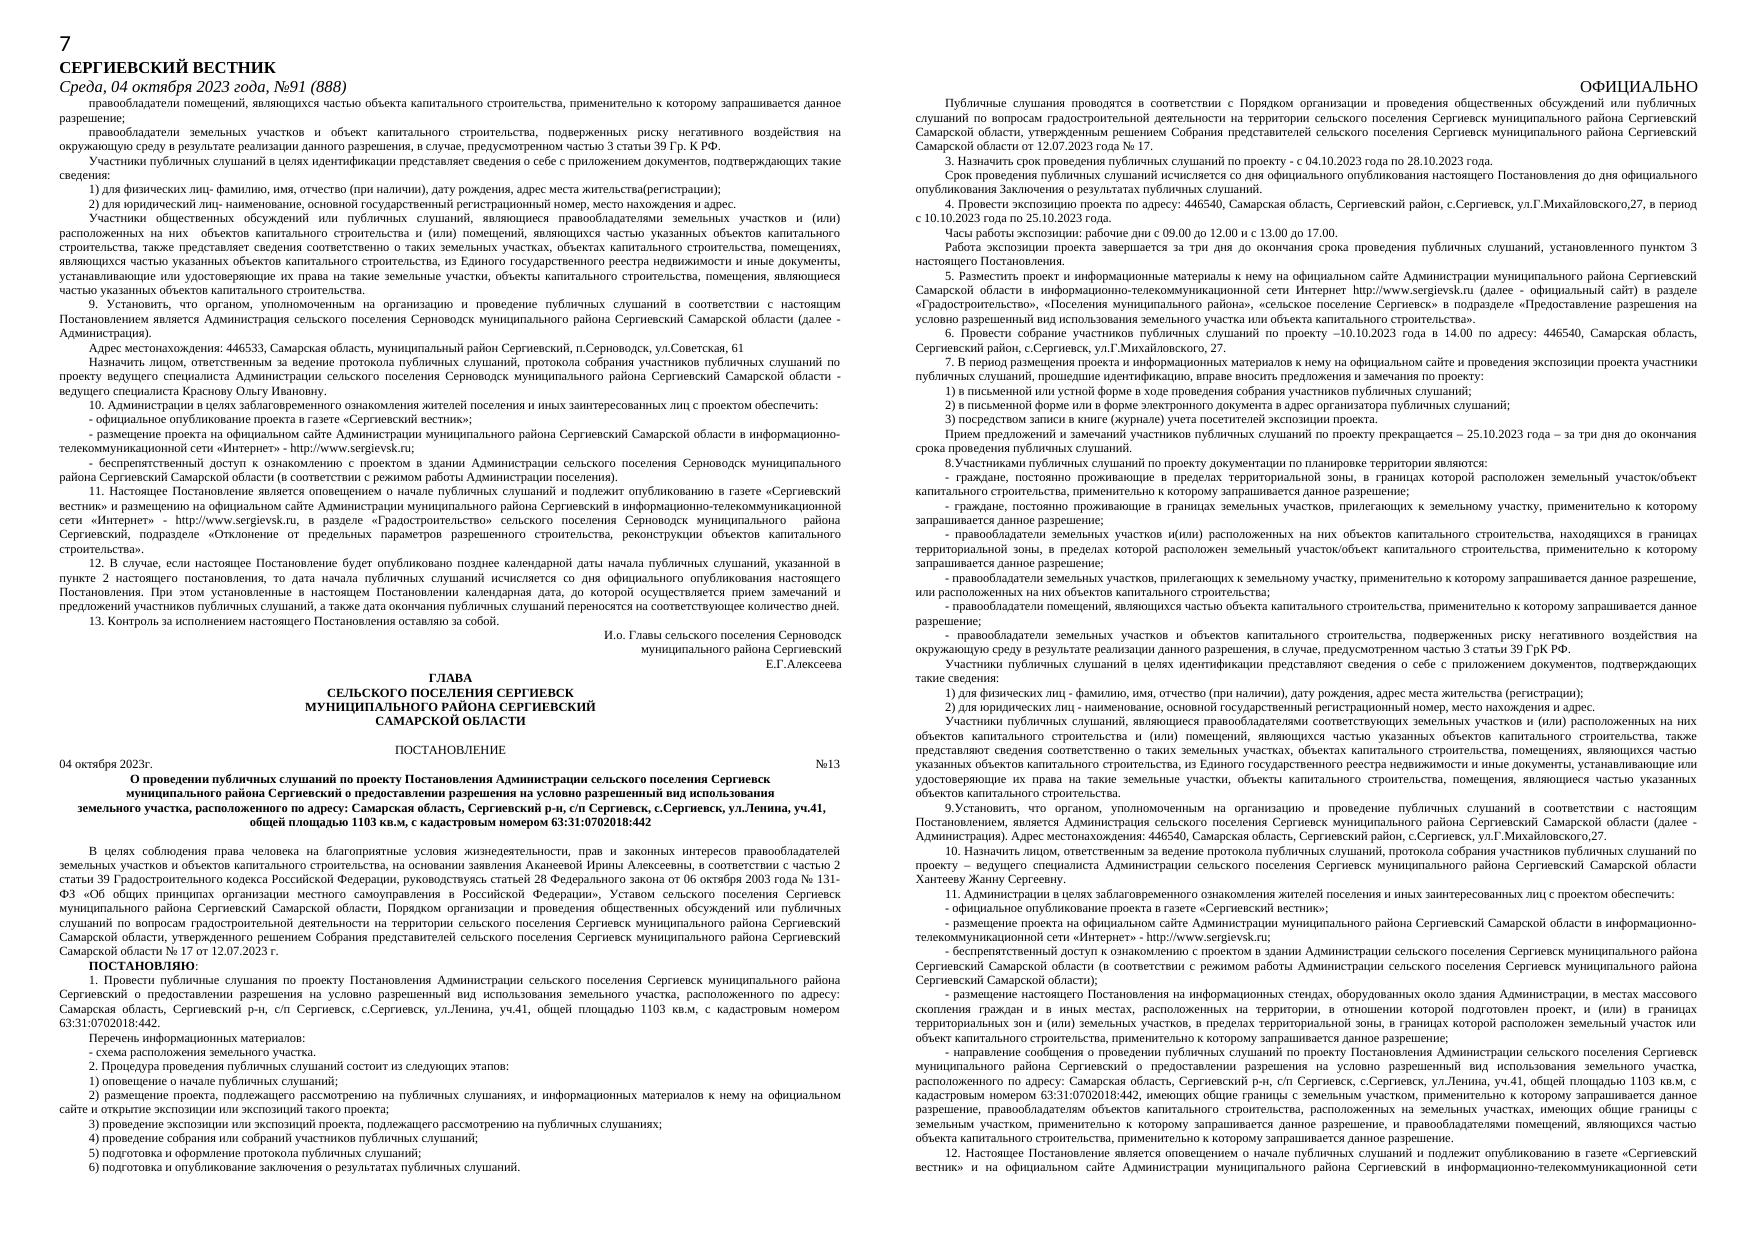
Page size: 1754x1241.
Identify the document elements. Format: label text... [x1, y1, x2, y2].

text Участники публичных слушаний в целях идентификации представляет сведения о себе с приложением документов, подтверждающих такие сведения: [59, 153, 842, 182]
text 1) для физических лиц - фамилию, имя, отчество (при наличии), дату рождения, адрес места жительства (регистрации); [915, 685, 1698, 700]
text ГЛАВА [59, 671, 842, 685]
text 5. Разместить проект и информационные материалы к нему на официальном сайте Администрации муниципального района Сергиевский Самарской области в информационно-телекоммуникационной сети Интернет http://www.sergievsk.ru (далее - официальный сайт) в разделе «Градостроительство», «Поселения муниципального района», «сельское поселение Сергиевск» в подразделе «Предоставление разрешения на условно разрешенный вид использования земельного участка или объекта капитального строительства». [915, 268, 1698, 326]
text 2) размещение проекта, подлежащего рассмотрению на публичных слушаниях, и информационных материалов к нему на официальном сайте и открытие экспозиции или экспозиций такого проекта; [59, 1088, 842, 1117]
text - правообладатели земельных участков, прилегающих к земельному участку, применительно к которому запрашивается данное разрешение, или расположенных на них объектов капитального строительства; [915, 570, 1698, 599]
text 2) для юридических лиц - наименование, основной государственный регистрационный номер, место нахождения и адрес. [915, 700, 1698, 714]
text 13. Контроль за исполнением настоящего Постановления оставляю за собой. [59, 613, 842, 628]
text 2) для юридический лиц- наименование, основной государственный регистрационный номер, место нахождения и адрес. [59, 197, 842, 211]
text Участники публичных слушаний, являющиеся правообладателями соответствующих земельных участков и (или) расположенных на них объектов капитального строительства и (или) помещений, являющихся частью указанных объектов капитального строительства, также представляют сведения соответственно о таких земельных участках, объектах капитального строительства, помещениях, являющихся частью указанных объектов капитального строительства, из Единого государственного реестра недвижимости и иные документы, устанавливающие или удостоверяющие их права на такие земельные участки, объекты капитального строительства, помещения, являющиеся частью указанных объектов капитального строительства. [915, 714, 1698, 800]
text 4. Провести экспозицию проекта по адресу: 446540, Самарская область, Сергиевский район, с.Сергиевск, ул.Г.Михайловского,27, в период с 10.10.2023 года по 25.10.2023 года. [915, 197, 1698, 225]
text И.о. Главы сельского поселения Серноводск [59, 628, 842, 642]
text 11. Настоящее Постановление является оповещением о начале публичных слушаний и подлежит опубликованию в газете «Сергиевский вестник» и размещению на официальном сайте Администрации муниципального района Сергиевский в информационно-телекоммуникационной сети «Интернет» - http://www.sergievsk.ru, в разделе «Градостроительство» сельского поселения Серноводск муниципального района Сергиевский, подразделе «Отклонение от предельных параметров разрешенного строительства, реконструкции объектов капитального строительства». [59, 484, 842, 556]
text 1) для физических лиц- фамилию, имя, отчество (при наличии), дату рождения, адрес места жительства(регистрации); [59, 182, 842, 197]
text ПОСТАНОВЛЯЮ: [59, 958, 842, 973]
text 3) посредством записи в книге (журнале) учета посетителей экспозиции проекта. [915, 412, 1698, 427]
text 1. Провести публичные слушания по проекту Постановления Администрации сельского поселения Сергиевск муниципального района Сергиевский о предоставлении разрешения на условно разрешенный вид использования земельного участка, расположенного по адресу: Самарская область, Сергиевский р-н, с/п Сергиевск, с.Сергиевск, ул.Ленина, уч.41, общей площадью 1103 кв.м, с кадастровым номером 63:31:0702018:442. [59, 973, 842, 1030]
text Срок проведения публичных слушаний исчисляется со дня официального опубликования настоящего Постановления до дня официального опубликования Заключения о результатах публичных слушаний. [915, 168, 1698, 197]
text 11. Администрации в целях заблаговременного ознакомления жителей поселения и иных заинтересованных лиц с проектом обеспечить: [915, 887, 1698, 901]
text 3) проведение экспозиции или экспозиций проекта, подлежащего рассмотрению на публичных слушаниях; [59, 1117, 842, 1131]
text Работа экспозиции проекта завершается за три дня до окончания срока проведения публичных слушаний, установленного пунктом 3 настоящего Постановления. [915, 240, 1698, 268]
text - размещение настоящего Постановления на информационных стендах, оборудованных около здания Администрации, в местах массового скопления граждан и в иных местах, расположенных на территории, в отношении которой подготовлен проект, и (или) в границах территориальных зон и (или) земельных участков, в пределах территориальной зоны, в границах которой расположен земельный участок или объект капитального строительства, применительно к которому запрашивается данное разрешение; [915, 987, 1698, 1045]
text Участники публичных слушаний в целях идентификации представляют сведения о себе с приложением документов, подтверждающих такие сведения: [915, 657, 1698, 685]
text - правообладатели земельных участков и объектов капитального строительства, подверженных риску негативного воздействия на окружающую среду в результате реализации данного разрешения, в случае, предусмотренном частью 3 статьи 39 ГрК РФ. [915, 628, 1698, 657]
text 6. Провести собрание участников публичных слушаний по проекту –10.10.2023 года в 14.00 по адресу: 446540, Самарская область, Сергиевский район, с.Сергиевск, ул.Г.Михайловского, 27. [915, 326, 1698, 355]
text 9.Установить, что органом, уполномоченным на организацию и проведение публичных слушаний в соответствии с настоящим Постановлением, является Администрация сельского поселения Сергиевск муниципального района Сергиевский Самарской области (далее - Администрация). Адрес местонахождения: 446540, Самарская область, Сергиевский район, с.Сергиевск, ул.Г.Михайловского,27. [915, 800, 1698, 843]
text ПОСТАНОВЛЕНИЕ [59, 743, 842, 757]
text 10. Администрации в целях заблаговременного ознакомления жителей поселения и иных заинтересованных лиц с проектом обеспечить: [59, 398, 842, 412]
text муниципального района Сергиевский о предоставлении разрешения на условно разрешенный вид использования [59, 786, 842, 800]
text муниципального района Сергиевский [59, 642, 842, 657]
text 2. Процедура проведения публичных слушаний состоит из следующих этапов: [59, 1059, 842, 1073]
text Перечень информационных материалов: [59, 1030, 842, 1045]
text Адрес местонахождения: 446533, Самарская область, муниципальный район Сергиевский, п.Серноводск, ул.Советская, 61 [59, 340, 842, 355]
text Часы работы экспозиции: рабочие дни с 09.00 до 12.00 и с 13.00 до 17.00. [915, 225, 1698, 240]
text В целях соблюдения права человека на благоприятные условия жизнедеятельности, прав и законных интересов правообладателей земельных участков и объектов капитального строительства, на основании заявления Аканеевой Ирины Алексеевны, в соответствии с частью 2 статьи 39 Градостроительного кодекса Российской Федерации, руководствуясь статьей 28 Федерального закона от 06 октября 2003 года № 131-ФЗ «Об общих принципах организации местного самоуправления в Российской Федерации», Уставом сельского поселения Сергиевск муниципального района Сергиевский Самарской области, Порядком организации и проведения общественных обсуждений или публичных слушаний по вопросам градостроительной деятельности на территории сельского поселения Сергиевск муниципального района Сергиевский Самарской области, утвержденного решением Собрания представителей сельского поселения Сергиевск муниципального района Сергиевский Самарской области № 17 от 12.07.2023 г. [59, 843, 842, 958]
text 10. Назначить лицом, ответственным за ведение протокола публичных слушаний, протокола собрания участников публичных слушаний по проекту – ведущего специалиста Администрации сельского поселения Сергиевск муниципального района Сергиевский Самарской области Хантееву Жанну Сергеевну. [915, 843, 1698, 887]
text САМАРСКОЙ ОБЛАСТИ [59, 714, 842, 728]
text - официальное опубликование проекта в газете «Сергиевский вестник»; [59, 412, 842, 427]
text - размещение проекта на официальном сайте Администрации муниципального района Сергиевский Самарской области в информационно-телекоммуникационной сети «Интернет» - http://www.sergievsk.ru; [59, 427, 842, 455]
text земельного участка, расположенного по адресу: Самарская область, Сергиевский р-н, с/п Сергиевск, с.Сергиевск, ул.Ленина, уч.41, общей площадью 1103 кв.м, с кадастровым номером 63:31:0702018:442 [59, 800, 842, 829]
text МУНИЦИПАЛЬНОГО РАЙОНА СЕРГИЕВСКИЙ [59, 700, 842, 714]
text 8.Участниками публичных слушаний по проекту документации по планировке территории являются: [915, 455, 1698, 470]
text 9. Установить, что органом, уполномоченным на организацию и проведение публичных слушаний в соответствии с настоящим Постановлением является Администрация сельского поселения Серноводск муниципального района Сергиевский Самарской области (далее - Администрация). [59, 297, 842, 340]
text 5) подготовка и оформление протокола публичных слушаний; [59, 1145, 842, 1160]
text 6) подготовка и опубликование заключения о результатах публичных слушаний. [59, 1160, 842, 1174]
text - правообладатели земельных участков и(или) расположенных на них объектов капитального строительства, находящихся в границах территориальной зоны, в пределах которой расположен земельный участок/объект капитального строительства, применительно к которому запрашивается данное разрешение; [915, 527, 1698, 570]
text - официальное опубликование проекта в газете «Сергиевский вестник»; [915, 901, 1698, 915]
text - направление сообщения о проведении публичных слушаний по проекту Постановления Администрации сельского поселения Сергиевск муниципального района Сергиевский о предоставлении разрешения на условно разрешенный вид использования земельного участка, расположенного по адресу: Самарская область, Сергиевский р-н, с/п Сергиевск, с.Сергиевск, ул.Ленина, уч.41, общей площадью 1103 кв.м, с кадастровым номером 63:31:0702018:442, имеющих общие границы с земельным участком, применительно к которому запрашивается данное разрешение, правообладателям объектов капитального строительства, расположенных на земельных участках, имеющих общие границы с земельным участком, применительно к которому запрашивается данное разрешение, и правообладателями помещений, являющихся частью объекта капитального строительства, применительно к которому запрашивается данное разрешение. [915, 1045, 1698, 1145]
text 2) в письменной форме или в форме электронного документа в адрес организатора публичных слушаний; [915, 398, 1698, 412]
text правообладатели земельных участков и объект капитального строительства, подверженных риску негативного воздействия на окружающую среду в результате реализации данного разрешения, в случае, предусмотренном частью 3 статьи 39 Гр. К РФ. [59, 125, 842, 153]
text - схема расположения земельного участка. [59, 1045, 842, 1059]
text СЕЛЬСКОГО ПОСЕЛЕНИЯ СЕРГИЕВСК [59, 685, 842, 700]
text Назначить лицом, ответственным за ведение протокола публичных слушаний, протокола собрания участников публичных слушаний по проекту ведущего специалиста Администрации сельского поселения Серноводск муниципального района Сергиевский Самарской области - ведущего специалиста Краснову Ольгу Ивановну. [59, 355, 842, 398]
text Публичные слушания проводятся в соответствии с Порядком организации и проведения общественных обсуждений или публичных слушаний по вопросам градостроительной деятельности на территории сельского поселения Сергиевск муниципального района Сергиевский Самарской области, утвержденным решением Собрания представителей сельского поселения Сергиевск муниципального района Сергиевский Самарской области от 12.07.2023 года № 17. [915, 96, 1698, 153]
text Прием предложений и замечаний участников публичных слушаний по проекту прекращается – 25.10.2023 года – за три дня до окончания срока проведения публичных слушаний. [915, 427, 1698, 455]
text Е.Г.Алексеева [59, 657, 842, 671]
text - беспрепятственный доступ к ознакомлению с проектом в здании Администрации сельского поселения Серноводск муниципального района Сергиевский Самарской области (в соответствии с режимом работы Администрации поселения). [59, 455, 842, 484]
text 3. Назначить срок проведения публичных слушаний по проекту - с 04.10.2023 года по 28.10.2023 года. [915, 153, 1698, 168]
text 04 октября 2023г. №13 [59, 757, 842, 772]
text О проведении публичных слушаний по проекту Постановления Администрации сельского поселения Сергиевск [59, 772, 842, 786]
text правообладатели помещений, являющихся частью объекта капитального строительства, применительно к которому запрашивается данное разрешение; [59, 96, 842, 125]
text - граждане, постоянно проживающие в границах земельных участков, прилегающих к земельному участку, применительно к которому запрашивается данное разрешение; [915, 498, 1698, 527]
text - правообладатели помещений, являющихся частью объекта капитального строительства, применительно к которому запрашивается данное разрешение; [915, 599, 1698, 628]
text - размещение проекта на официальном сайте Администрации муниципального района Сергиевский Самарской области в информационно-телекоммуникационной сети «Интернет» - http://www.sergievsk.ru; [915, 915, 1698, 944]
text 1) оповещение о начале публичных слушаний; [59, 1073, 842, 1088]
text 12. В случае, если настоящее Постановление будет опубликовано позднее календарной даты начала публичных слушаний, указанной в пункте 2 настоящего постановления, то дата начала публичных слушаний исчисляется со дня официального опубликования настоящего Постановления. При этом установленные в настоящем Постановлении календарная дата, до которой осуществляется прием замечаний и предложений участников публичных слушаний, а также дата окончания публичных слушаний переносятся на соответствующее количество дней. [59, 556, 842, 613]
text 1) в письменной или устной форме в ходе проведения собрания участников публичных слушаний; [915, 383, 1698, 398]
text - беспрепятственный доступ к ознакомлению с проектом в здании Администрации сельского поселения Сергиевск муниципального района Сергиевский Самарской области (в соответствии с режимом работы Администрации сельского поселения Сергиевск муниципального района Сергиевский Самарской области); [915, 944, 1698, 987]
text - граждане, постоянно проживающие в пределах территориальной зоны, в границах которой расположен земельный участок/объект капитального строительства, применительно к которому запрашивается данное разрешение; [915, 470, 1698, 498]
text Участники общественных обсуждений или публичных слушаний, являющиеся правообладателями земельных участков и (или) расположенных на них объектов капитального строительства и (или) помещений, являющихся частью указанных объектов капитального строительства, также представляет сведения соответственно о таких земельных участках, объектах капитального строительства, помещениях, являющихся частью указанных объектов капитального строительства, из Единого государственного реестра недвижимости и иные документы, устанавливающие или удостоверяющие их права на такие земельные участки, объекты капитального строительства, помещения, являющиеся частью указанных объектов капитального строительства. [59, 211, 842, 297]
text 4) проведение собрания или собраний участников публичных слушаний; [59, 1131, 842, 1145]
